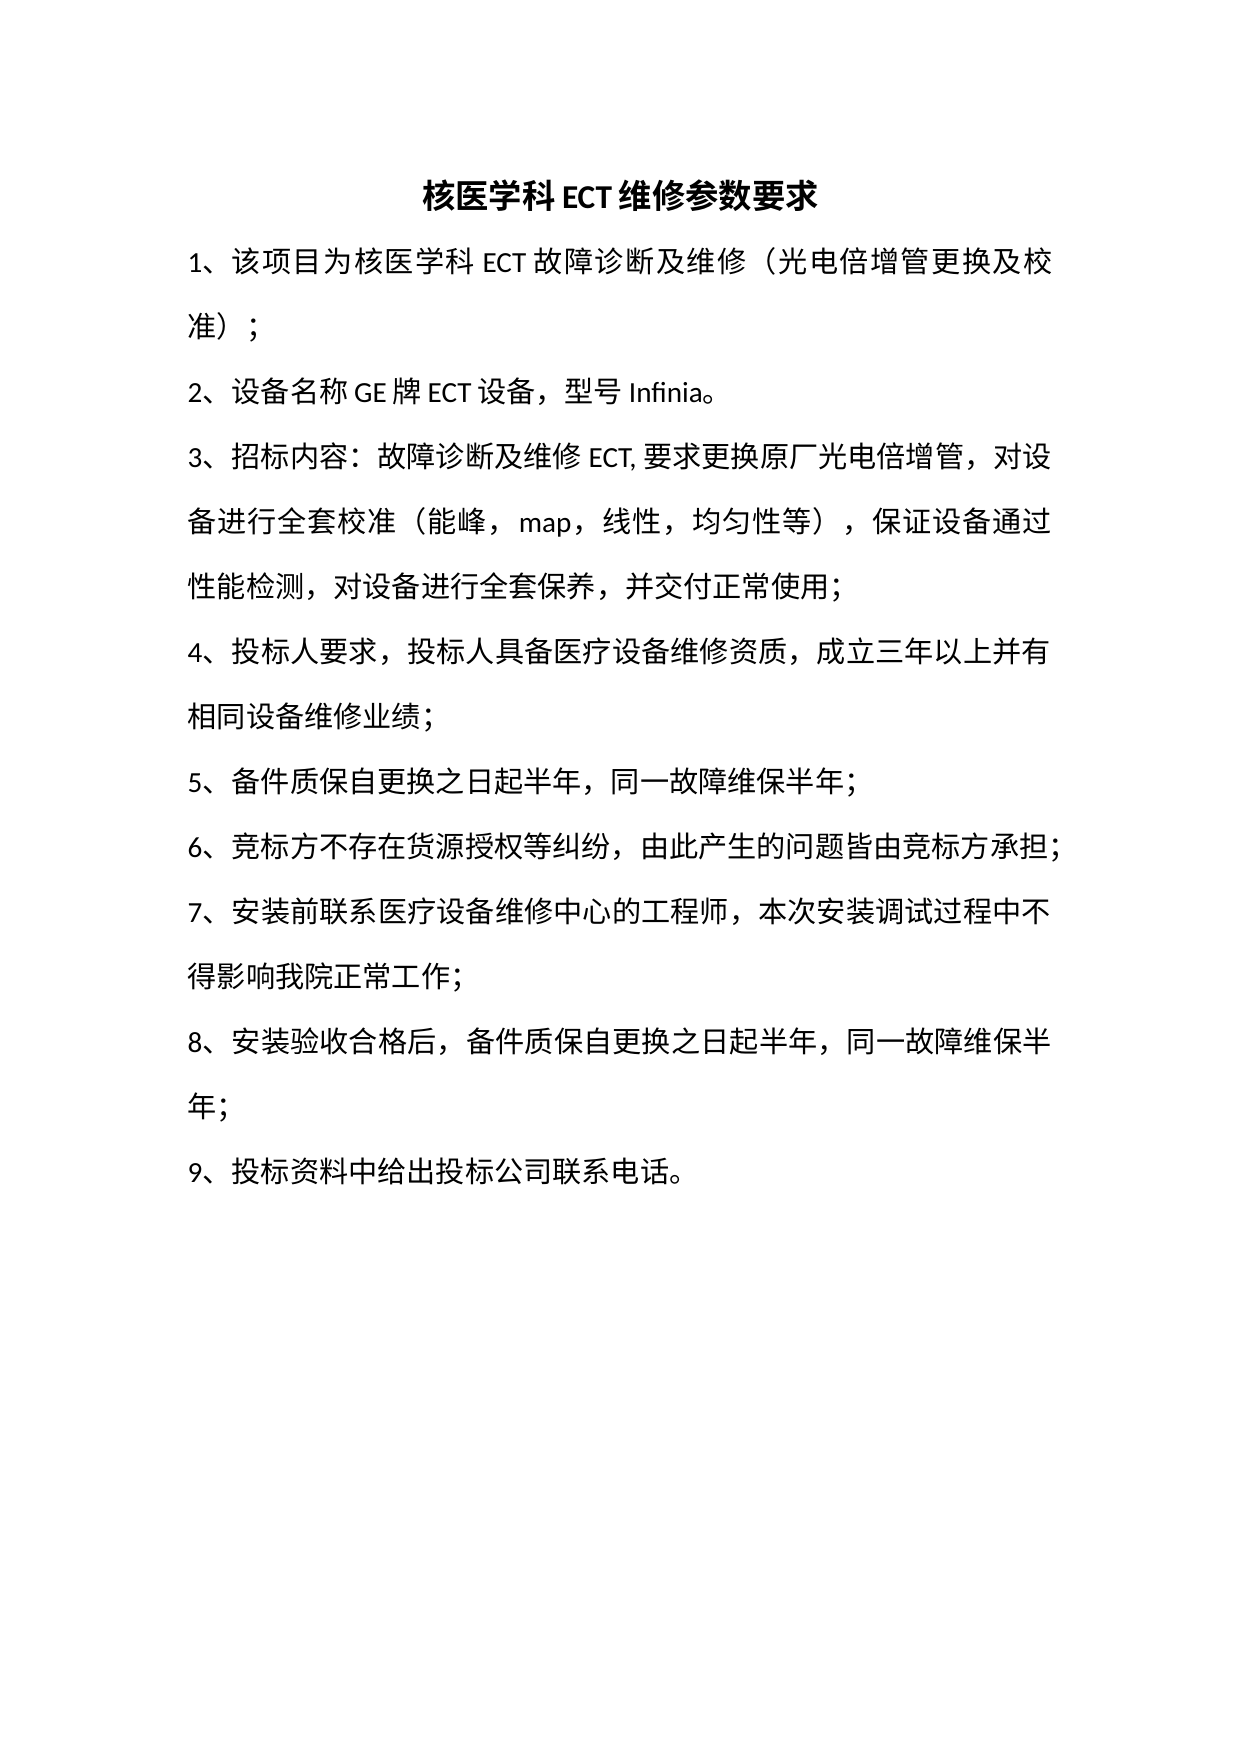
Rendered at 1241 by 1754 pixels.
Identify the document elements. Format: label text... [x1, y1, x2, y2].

text 核医学科ECT维修参数要求 [187, 162, 1053, 227]
list 4、投标人要求，投标人具备医疗设备维修资质，成立三年以上并有相同设备维修业绩； [187, 617, 1053, 747]
list 8、安装验收合格后，备件质保自更换之日起半年，同一故障维保半年； [187, 1007, 1053, 1137]
list 6、竞标方不存在货源授权等纠纷，由此产生的问题皆由竞标方承担； [187, 812, 1053, 877]
list 3、招标内容：故障诊断及维修ECT, 要求更换原厂光电倍增管，对设备进行全套校准（能峰，map，线性，均匀性等），保证设备通过性能检测，对设备进行全套保养，并交付正常使用； [187, 422, 1053, 617]
list 9、投标资料中给出投标公司联系电话。 [187, 1137, 1053, 1202]
list 5、备件质保自更换之日起半年，同一故障维保半年； [187, 747, 1053, 812]
list 2、设备名称GE牌ECT设备，型号Infinia。 [187, 357, 1053, 422]
list 该项目为核医学科ECT故障诊断及维修（光电倍增管更换及校准）； [187, 227, 1053, 357]
list 7、安装前联系医疗设备维修中心的工程师，本次安装调试过程中不得影响我院正常工作； [187, 877, 1053, 1007]
